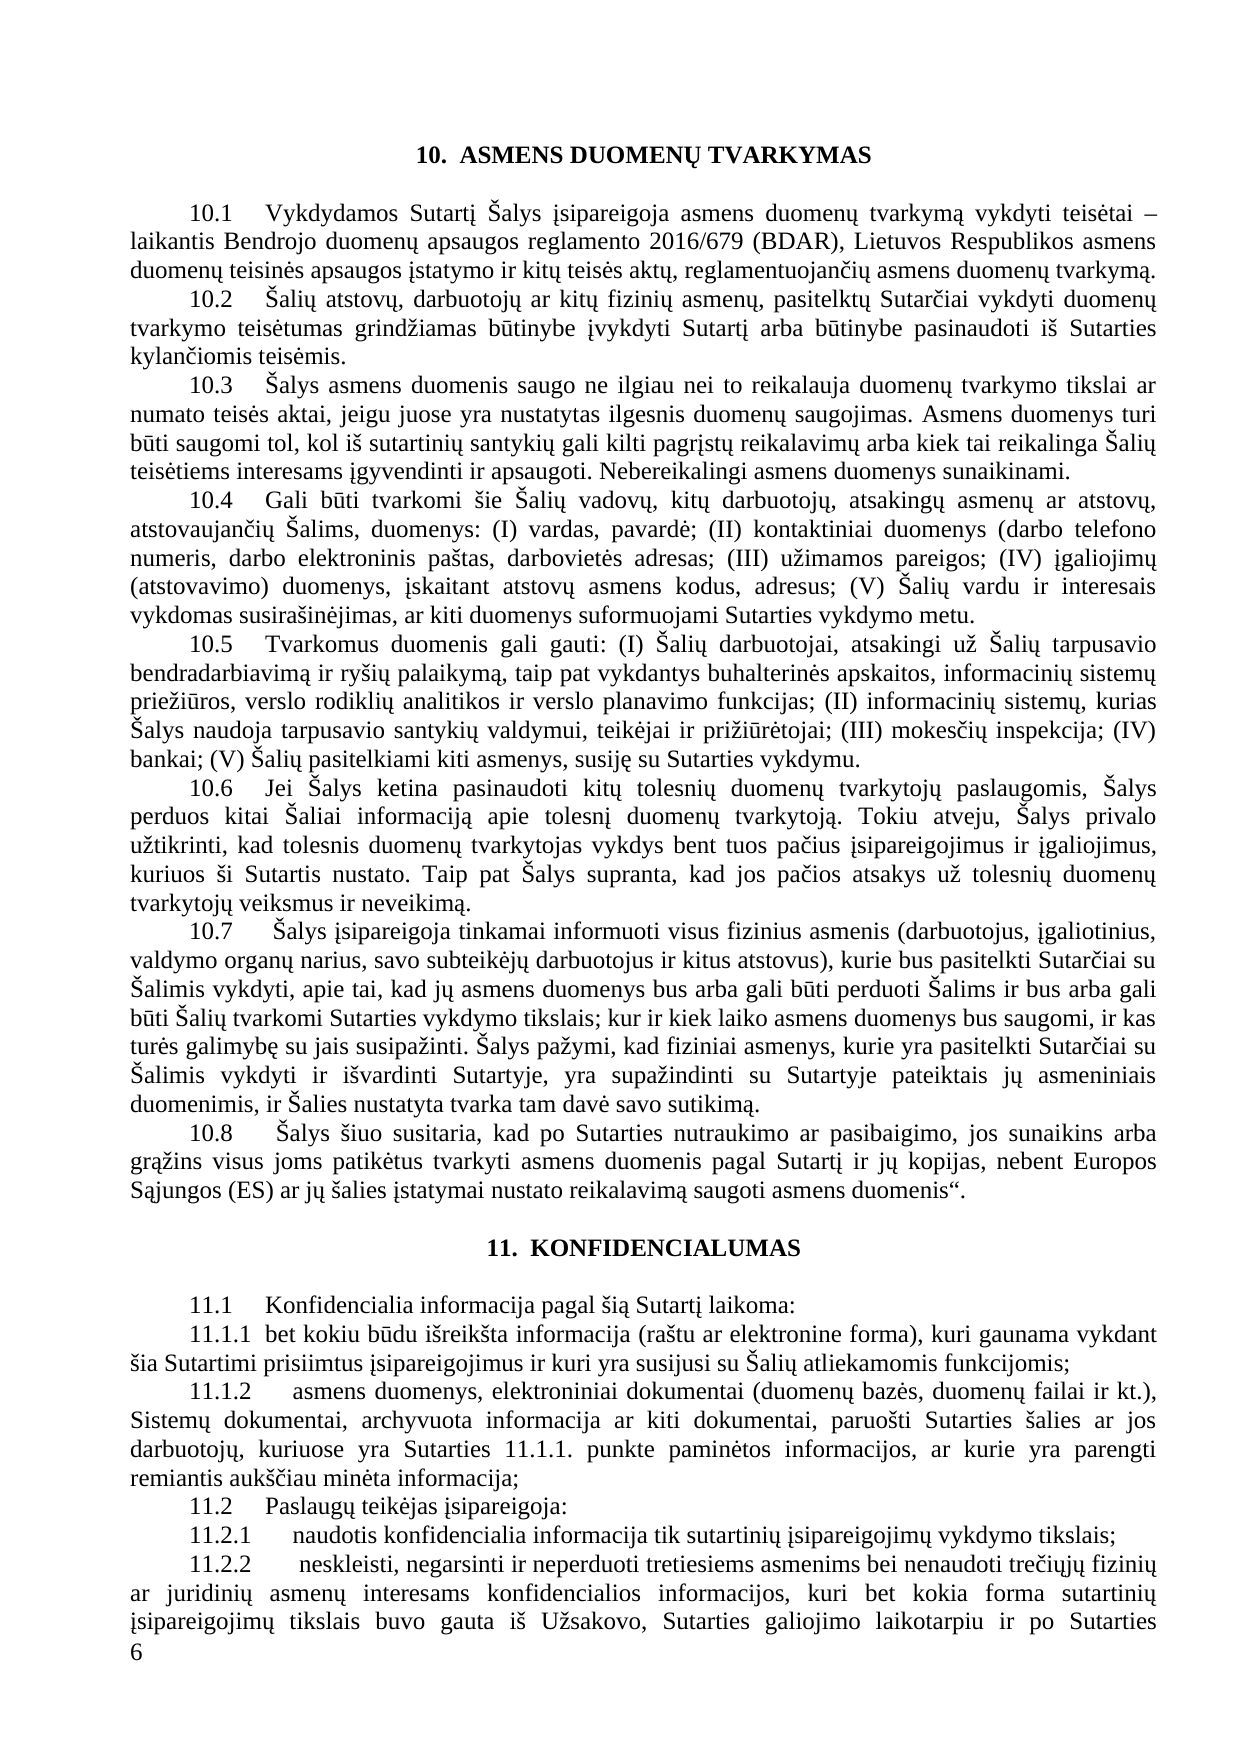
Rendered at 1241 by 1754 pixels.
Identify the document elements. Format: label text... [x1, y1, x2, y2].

list Šalys įsipareigoja tinkamai informuoti visus fizinius asmenis (darbuotojus, įgaliotinius, valdymo organų narius, savo subteikėjų darbuotojus ir kitus atstovus), kurie bus pasitelkti Sutarčiai su Šalimis vykdyti, apie tai, kad jų asmens duomenys bus arba gali būti perduoti Šalims ir bus arba gali būti Šalių tvarkomi Sutarties vykdymo tikslais; kur ir kiek laiko asmens duomenys bus saugomi, ir kas turės galimybę su jais susipažinti. Šalys pažymi, kad fiziniai asmenys, kurie yra pasitelkti Sutarčiai su Šalimis vykdyti ir išvardinti Sutartyje, yra supažindinti su Sutartyje pateiktais jų asmeniniais duomenimis, ir Šalies nustatyta tvarka tam davė savo sutikimą. [130, 916, 1157, 1118]
list naudotis konfidencialia informacija tik sutartinių įsipareigojimų vykdymo tikslais; [130, 1520, 1157, 1549]
list ASMENS DUOMENŲ TVARKYMAS [130, 140, 1157, 169]
list Jei Šalys ketina pasinaudoti kitų tolesnių duomenų tvarkytojų paslaugomis, Šalys perduos kitai Šaliai informaciją apie tolesnį duomenų tvarkytoją. Tokiu atveju, Šalys privalo užtikrinti, kad tolesnis duomenų tvarkytojas vykdys bent tuos pačius įsipareigojimus ir įgaliojimus, kuriuos ši Sutartis nustato. Taip pat Šalys supranta, kad jos pačios atsakys už tolesnių duomenų tvarkytojų veiksmus ir neveikimą. [130, 773, 1157, 916]
list asmens duomenys, elektroniniai dokumentai (duomenų bazės, duomenų failai ir kt.), Sistemų dokumentai, archyvuota informacija ar kiti dokumentai, paruošti Sutarties šalies ar jos darbuotojų, kuriuose yra Sutarties 11.1.1. punkte paminėtos informacijos, ar kurie yra parengti remiantis aukščiau minėta informacija; [130, 1376, 1157, 1491]
list Paslaugų teikėjas įsipareigoja: [130, 1491, 1157, 1520]
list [130, 1549, 1157, 1635]
list Gali būti tvarkomi šie Šalių vadovų, kitų darbuotojų, atsakingų asmenų ar atstovų, atstovaujančių Šalims, duomenys: (I) vardas, pavardė; (II) kontaktiniai duomenys (darbo telefono numeris, darbo elektroninis paštas, darbovietės adresas; (III) užimamos pareigos; (IV) įgaliojimų (atstovavimo) duomenys, įskaitant atstovų asmens kodus, adresus; (V) Šalių vardu ir interesais vykdomas susirašinėjimas, ar kiti duomenys suformuojami Sutarties vykdymo metu. [130, 485, 1157, 629]
list Konfidencialia informacija pagal šią Sutartį laikoma: [130, 1290, 1157, 1319]
list bet kokiu būdu išreikšta informacija (raštu ar elektronine forma), kuri gaunama vykdant šia Sutartimi prisiimtus įsipareigojimus ir kuri yra susijusi su Šalių atliekamomis funkcijomis; [130, 1319, 1157, 1376]
list Šalys asmens duomenis saugo ne ilgiau nei to reikalauja duomenų tvarkymo tikslai ar numato teisės aktai, jeigu juose yra nustatytas ilgesnis duomenų saugojimas. Asmens duomenys turi būti saugomi tol, kol iš sutartinių santykių gali kilti pagrįstų reikalavimų arba kiek tai reikalinga Šalių teisėtiems interesams įgyvendinti ir apsaugoti. Nebereikalingi asmens duomenys sunaikinami. [130, 370, 1157, 485]
list Tvarkomus duomenis gali gauti: (I) Šalių darbuotojai, atsakingi už Šalių tarpusavio bendradarbiavimą ir ryšių palaikymą, taip pat vykdantys buhalterinės apskaitos, informacinių sistemų priežiūros, verslo rodiklių analitikos ir verslo planavimo funkcijas; (II) informacinių sistemų, kurias Šalys naudoja tarpusavio santykių valdymui, teikėjai ir prižiūrėtojai; (III) mokesčių inspekcija; (IV) bankai; (V) Šalių pasitelkiami kiti asmenys, susiję su Sutarties vykdymu. [130, 629, 1157, 773]
list Vykdydamos Sutartį Šalys įsipareigoja asmens duomenų tvarkymą vykdyti teisėtai – laikantis Bendrojo duomenų apsaugos reglamento 2016/679 (BDAR), Lietuvos Respublikos asmens duomenų teisinės apsaugos įstatymo ir kitų teisės aktų, reglamentuojančių asmens duomenų tvarkymą. [130, 198, 1157, 284]
list KONFIDENCIALUMAS [130, 1233, 1157, 1261]
list Šalių atstovų, darbuotojų ar kitų fizinių asmenų, pasitelktų Sutarčiai vykdyti duomenų tvarkymo teisėtumas grindžiamas būtinybe įvykdyti Sutartį arba būtinybe pasinaudoti iš Sutarties kylančiomis teisėmis. [130, 284, 1157, 370]
list Šalys šiuo susitaria, kad po Sutarties nutraukimo ar pasibaigimo, jos sunaikins arba grąžins visus joms patikėtus tvarkyti asmens duomenis pagal Sutartį ir jų kopijas, nebent Europos Sąjungos (ES) ar jų šalies įstatymai nustato reikalavimą saugoti asmens duomenis“. [130, 1118, 1157, 1204]
